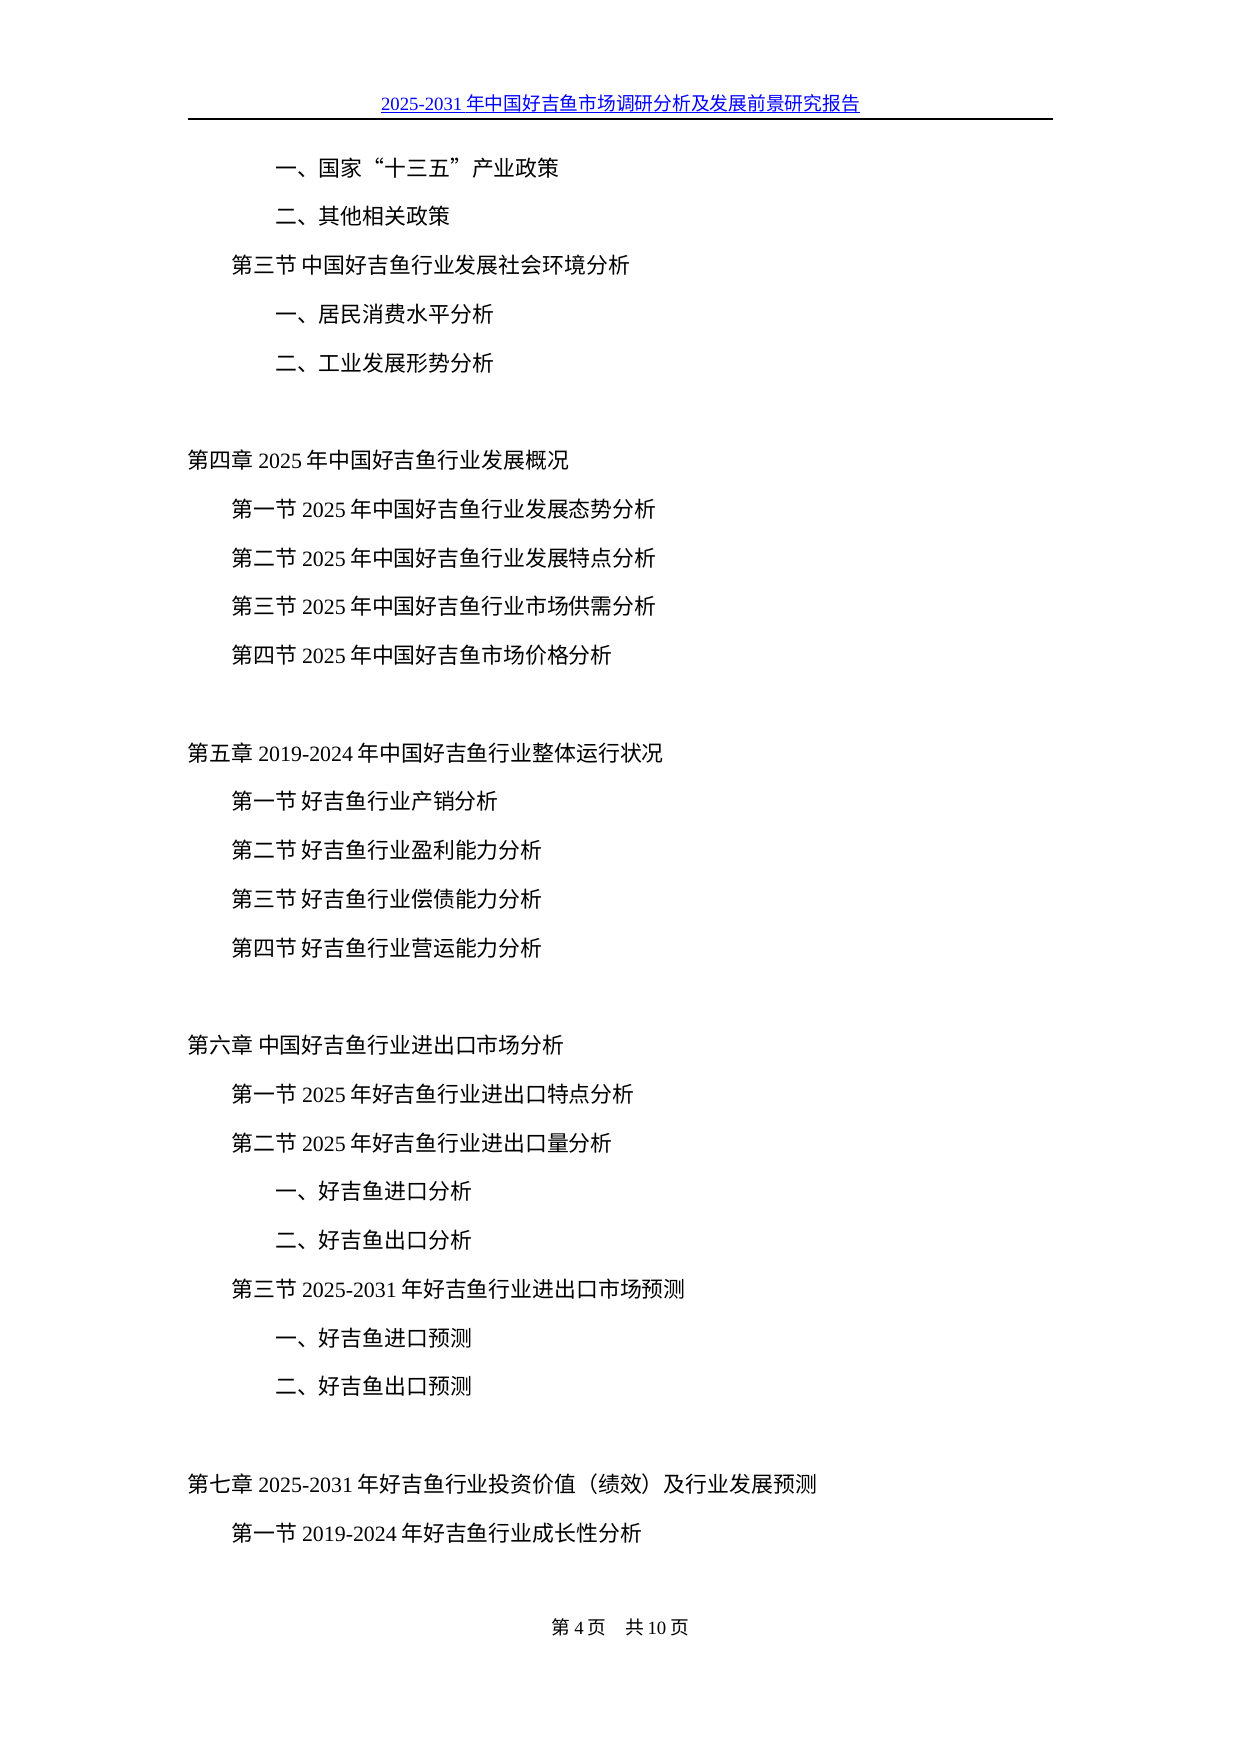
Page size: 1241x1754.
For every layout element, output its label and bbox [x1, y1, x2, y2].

text [187, 150, 1053, 1548]
